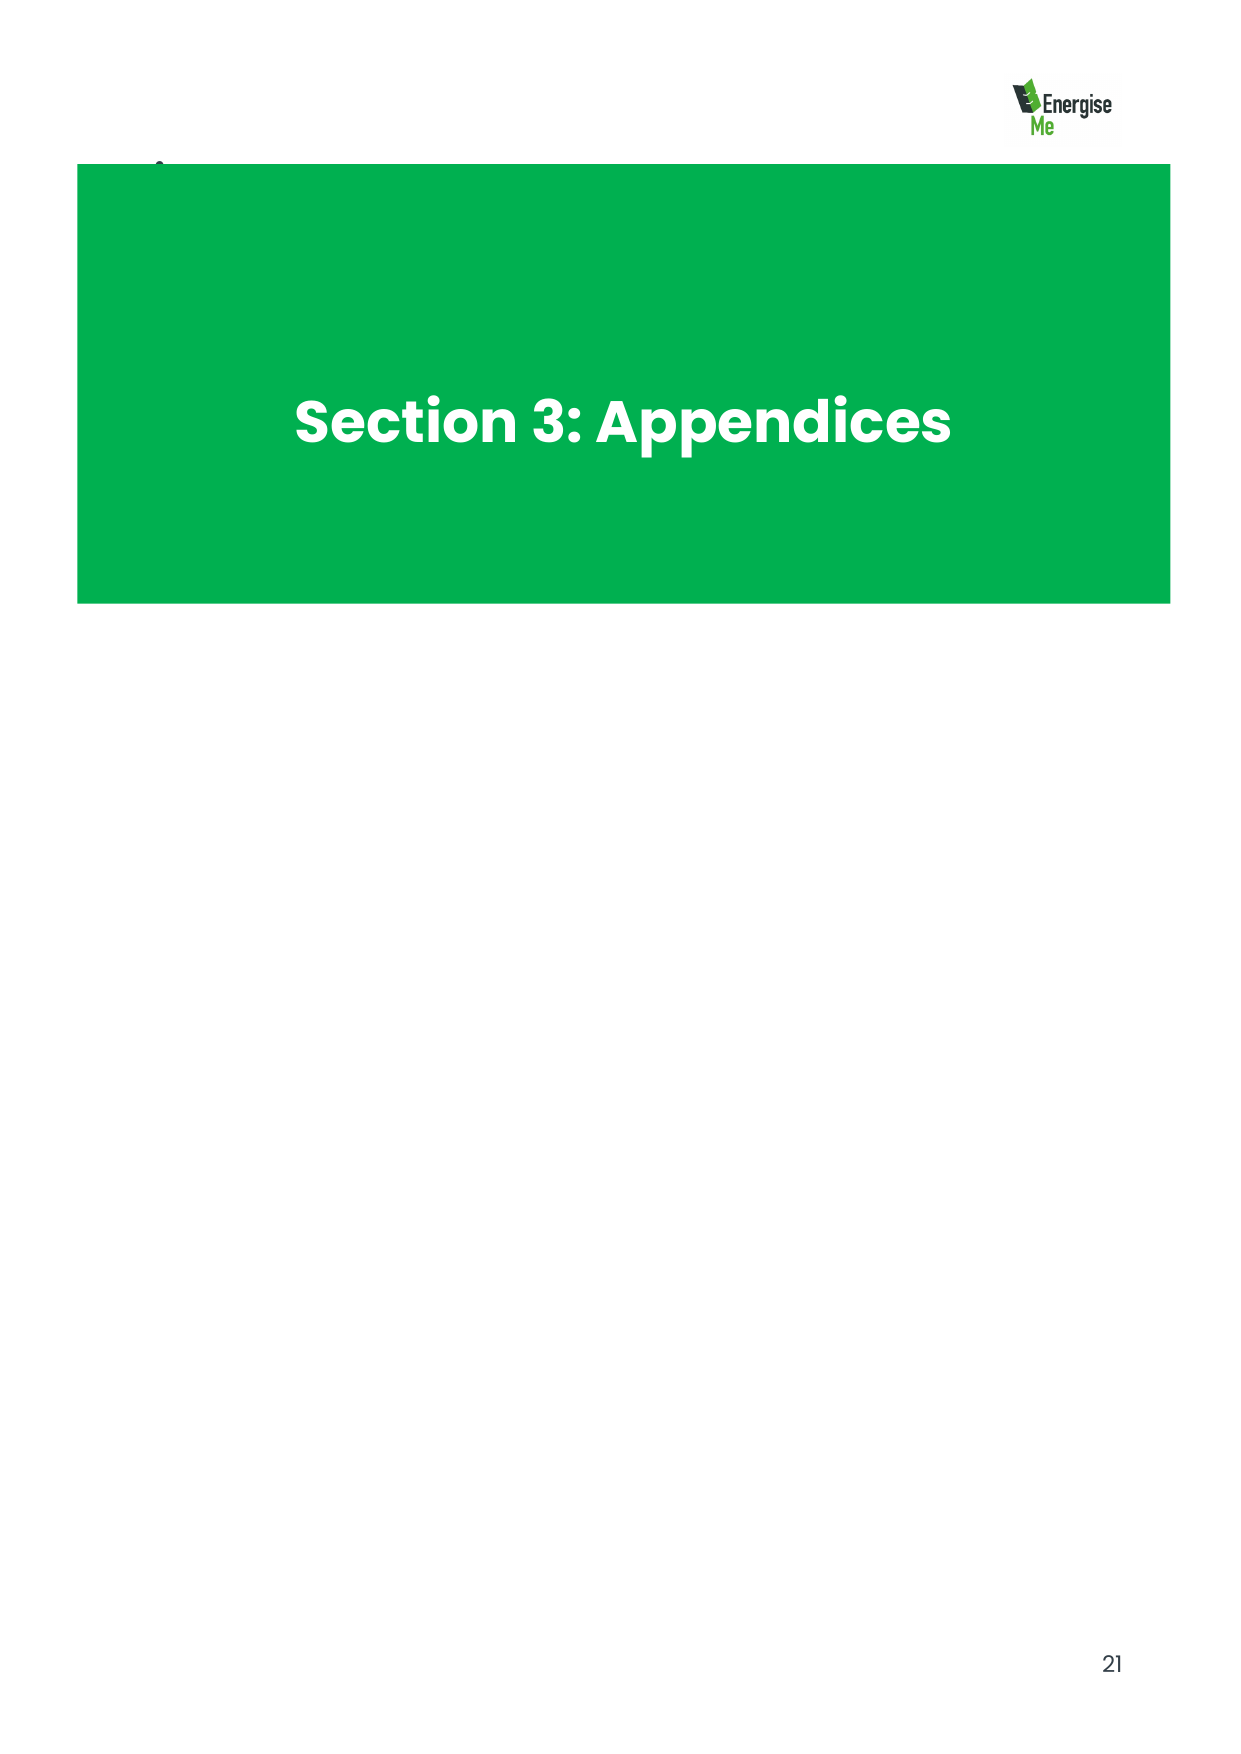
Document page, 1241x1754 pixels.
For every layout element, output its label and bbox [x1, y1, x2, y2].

picture [1003, 73, 1123, 147]
